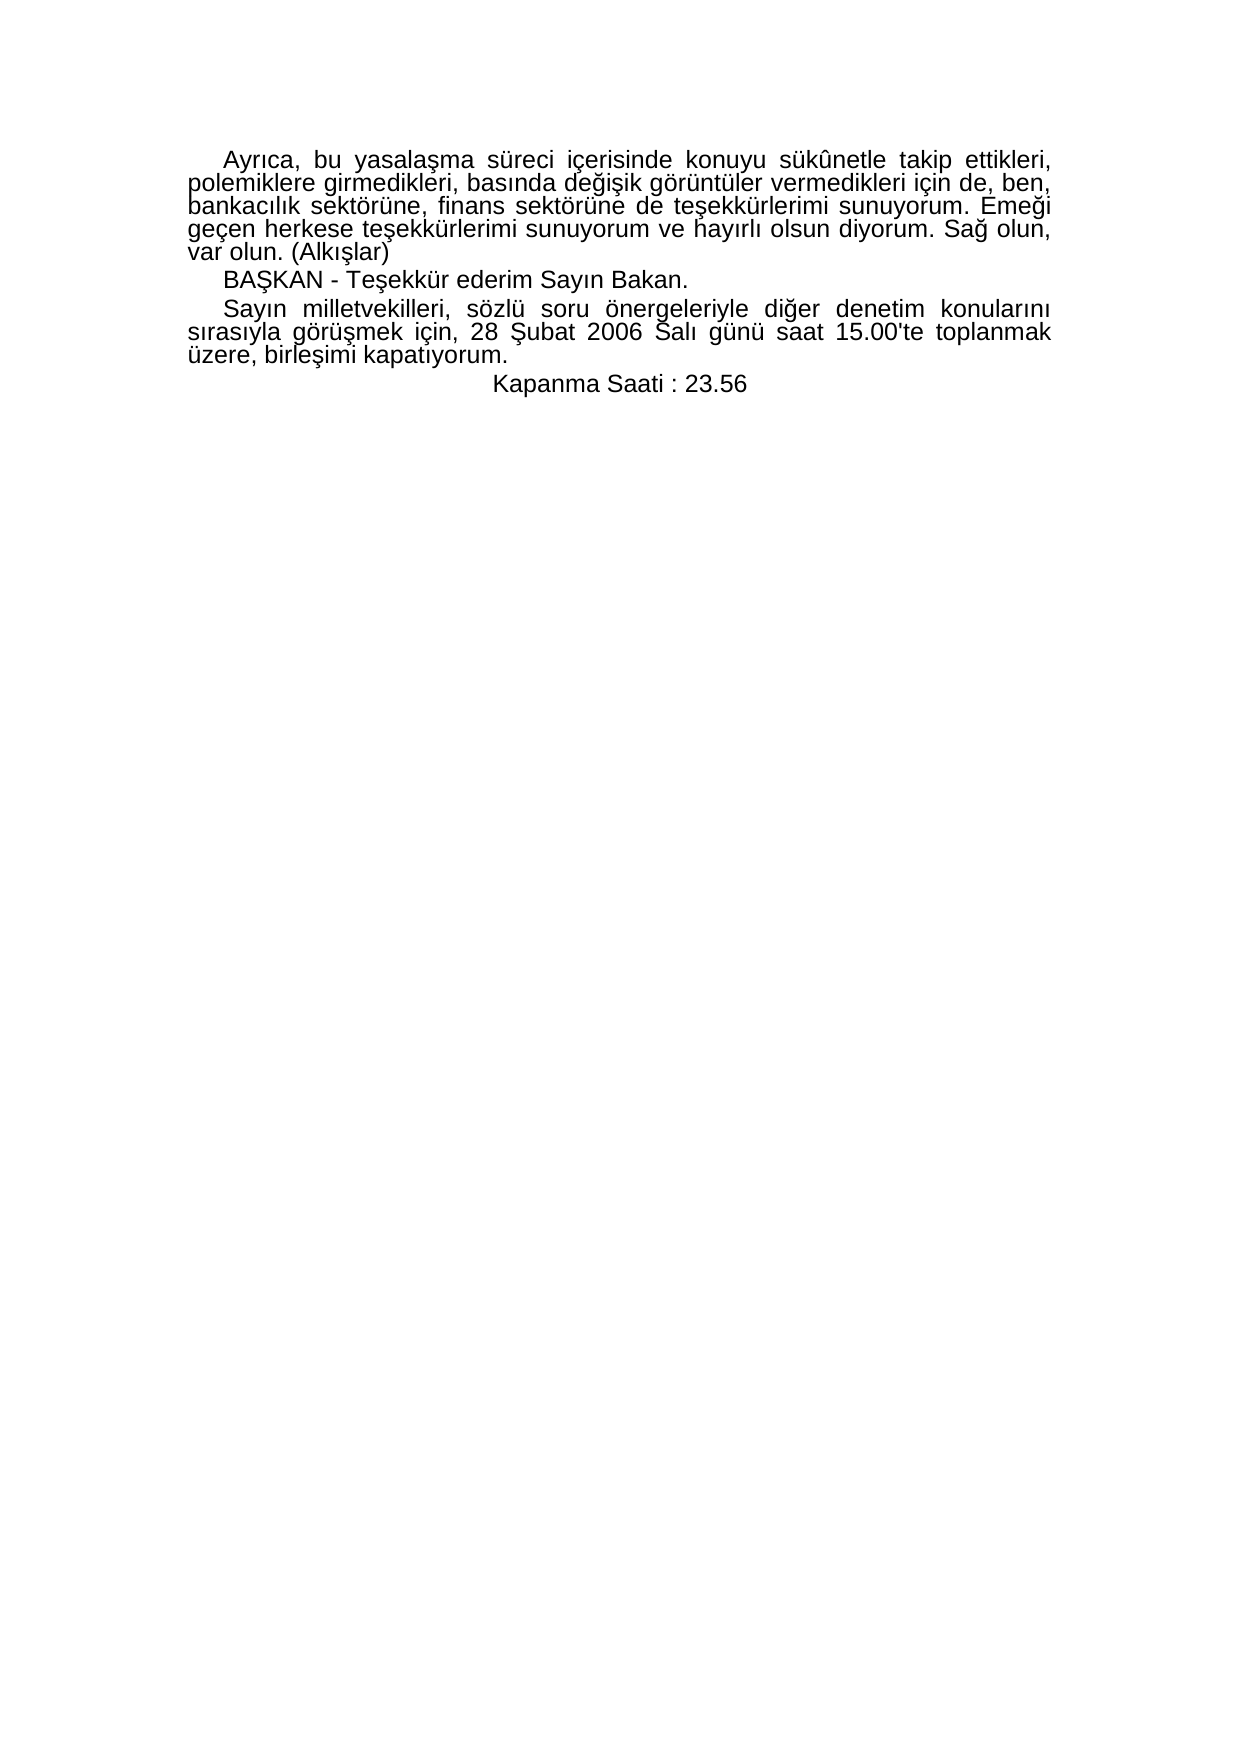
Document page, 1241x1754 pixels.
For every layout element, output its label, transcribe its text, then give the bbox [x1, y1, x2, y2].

text Ayrıca, bu yasalaşma süreci içerisinde konuyu sükûnetle takip ettikleri, polemiklere girmedikleri, basında değişik görüntüler vermedikleri için de, ben, bankacılık sektörüne, finans sektörüne de teşekkürlerimi sunuyorum. Emeği geçen herkese teşekkürlerimi sunuyorum ve hayırlı olsun diyorum. Sağ olun, var olun. (Alkışlar) [187, 150, 1053, 264]
text BAŞKAN - Teşekkür ederim Sayın Bakan. [260, 271, 1053, 293]
text Sayın milletvekilleri, sözlü soru önergeleriyle diğer denetim konularını sırasıyla görüşmek için, 28 Şubat 2006 Salı günü saat 15.00'te toplanmak üzere, birleşimi kapatıyorum. [187, 299, 1053, 368]
text Kapanma Saati : 23.56 [187, 374, 1053, 397]
